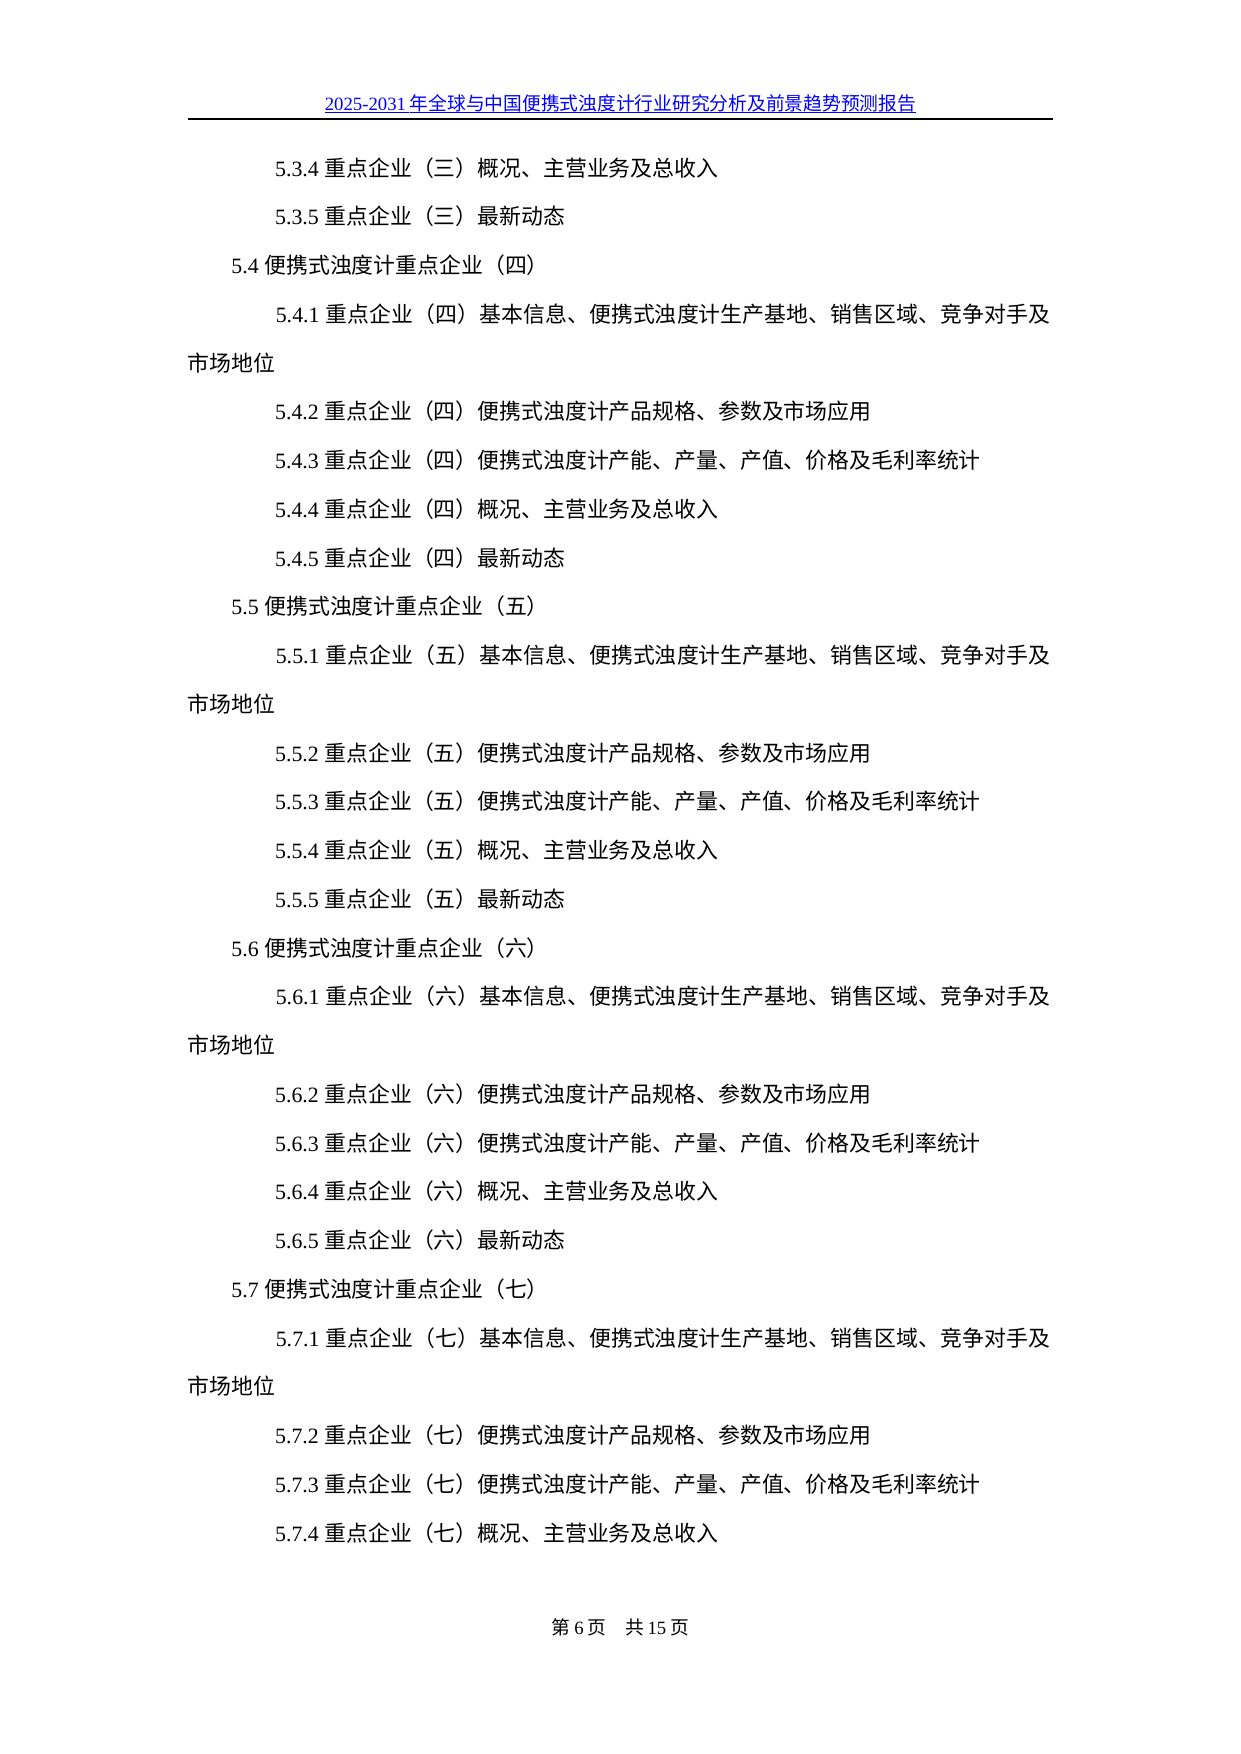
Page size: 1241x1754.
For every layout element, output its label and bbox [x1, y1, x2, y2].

text [187, 150, 1053, 1548]
